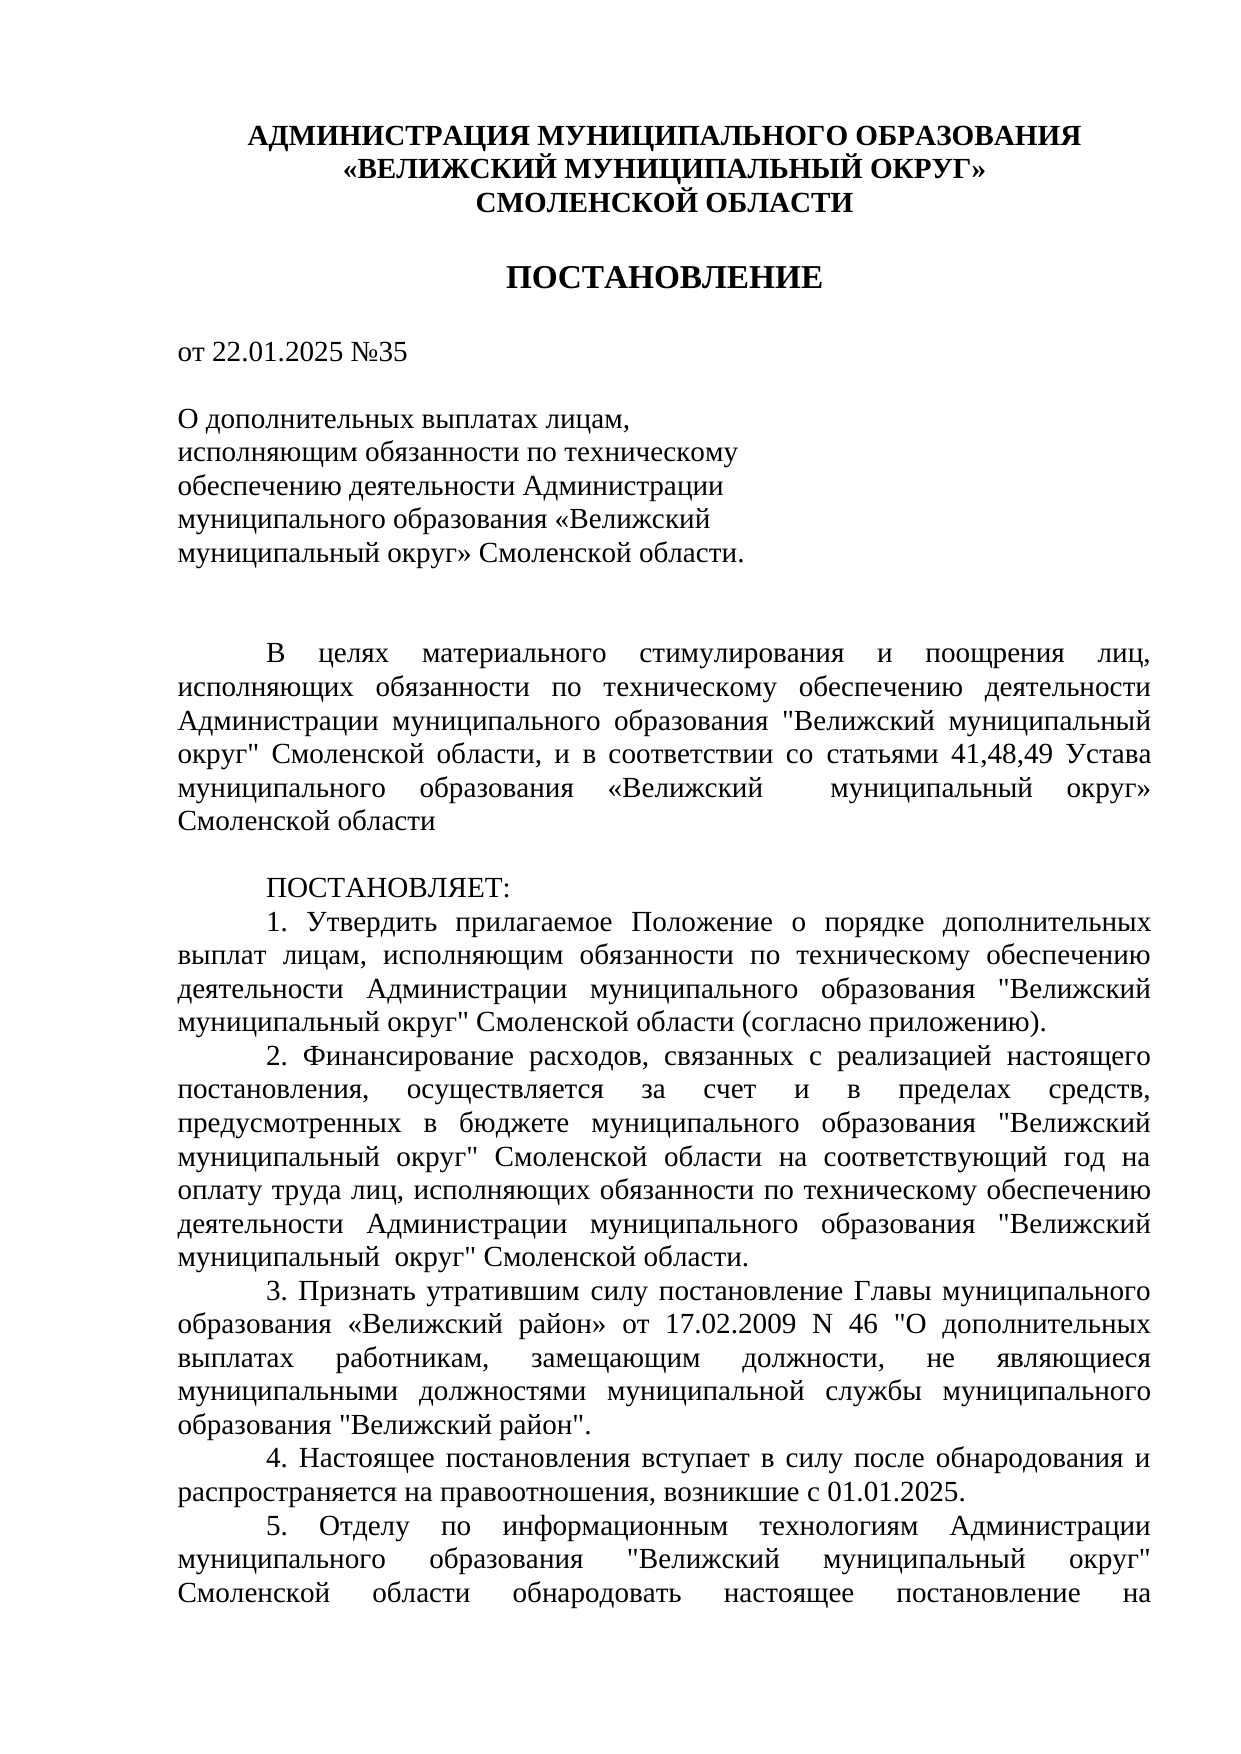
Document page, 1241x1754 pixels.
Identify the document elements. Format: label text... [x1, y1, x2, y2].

text ПОСТАНОВЛЯЕТ: [177, 870, 1152, 904]
text 2. Финансирование расходов, связанных с реализацией настоящего постановления, осуществляется за счет и в пределах средств, предусмотренных в бюджете муниципального образования "Велижский муниципальный округ" Смоленской области на соответствующий год на оплату труда лиц, исполняющих обязанности по техническому обеспечению деятельности Администрации муниципального образования "Велижский муниципальный округ" Смоленской области. [177, 1038, 1152, 1273]
text 1. Утвердить прилагаемое Положение о порядке дополнительных выплат лицам, исполняющим обязанности по техническому обеспечению деятельности Администрации муниципального образования "Велижский муниципальный округ" Смоленской области (согласно приложению). [177, 904, 1152, 1038]
title обеспечению деятельности Администрации [177, 468, 1152, 501]
text «ВЕЛИЖСКИЙ МУНИЦИПАЛЬНЫЙ ОКРУГ» [177, 152, 1152, 185]
text В целях материального стимулирования и поощрения лиц, исполняющих обязанности по техническому обеспечению деятельности Администрации муниципального образования "Велижский муниципальный округ" Смоленской области, и в соответствии со статьями 41,48,49 Устава муниципального образования «Велижский муниципальный округ» Смоленской области [177, 636, 1152, 837]
title от 22.01.2025 №35 [177, 334, 1152, 367]
text АДМИНИСТРАЦИЯ МУНИЦИПАЛЬНОГО ОБРАЗОВАНИЯ [177, 118, 1152, 152]
text 3. Признать утратившим силу постановление Главы муниципального образования «Велижский район» от 17.02.2009 N 46 "О дополнительных выплатах работникам, замещающим должности, не являющиеся муниципальными должностями муниципальной службы муниципального образования "Велижский район". [177, 1273, 1152, 1441]
title муниципального образования «Велижский [177, 501, 1152, 535]
text 4. Настоящее постановления вступает в силу после обнародования и распространяется на правоотношения, возникшие с 01.01.2025. [177, 1441, 1152, 1508]
text СМОЛЕНСКОЙ ОБЛАСТИ [177, 185, 1152, 219]
title ПОСТАНОВЛЕНИЕ [177, 257, 1152, 295]
title исполняющим обязанности по техническому [177, 434, 1152, 468]
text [177, 1508, 1152, 1608]
title муниципальный округ» Смоленской области. [177, 535, 1152, 568]
title О дополнительных выплатах лицам, [177, 401, 1152, 434]
